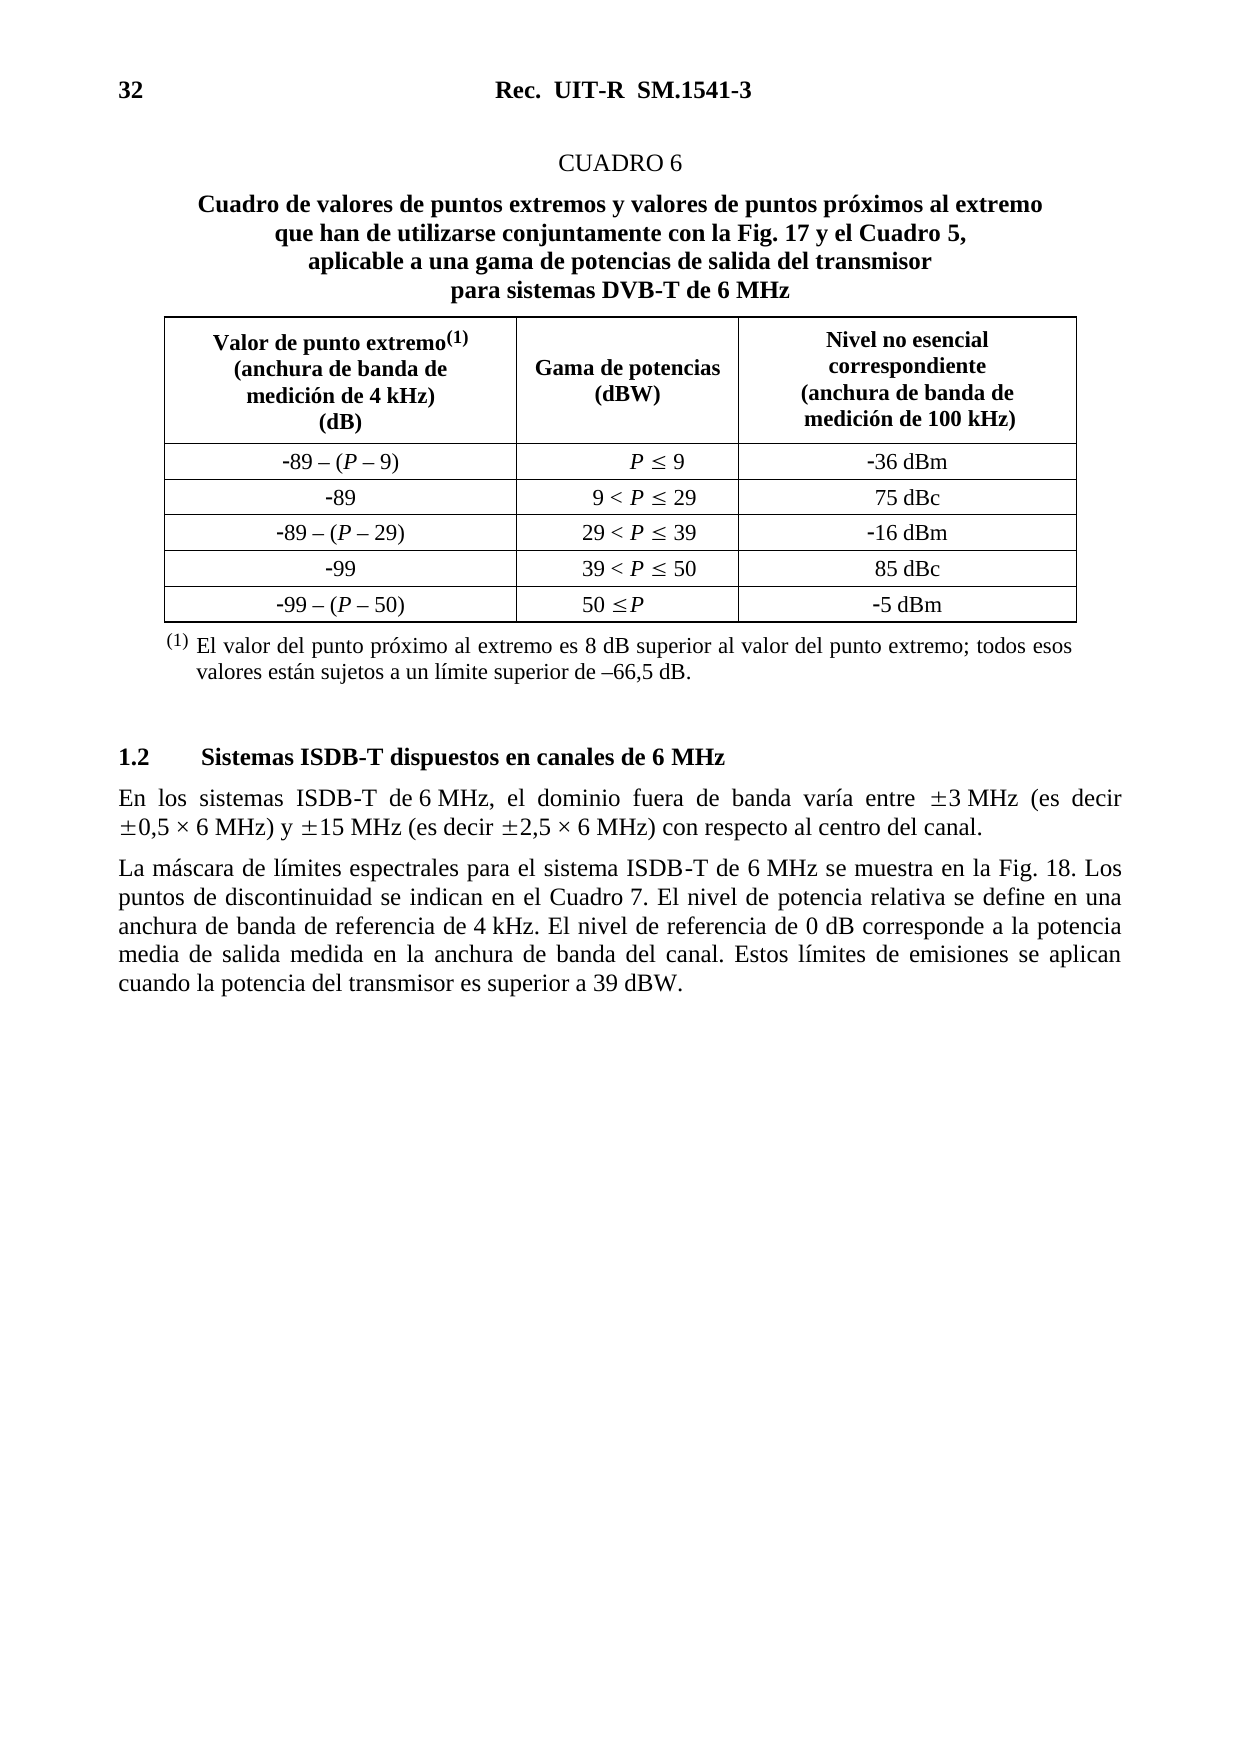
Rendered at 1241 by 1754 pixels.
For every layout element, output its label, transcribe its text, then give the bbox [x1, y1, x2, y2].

table_cell 75 dBc [739, 480, 1076, 514]
table_cell 89 [165, 480, 516, 514]
table_cell 50 P [517, 587, 738, 621]
table_cell (1) El valor del punto próximo al extremo es 8 dB superior al valor del punto extremo; todos esos valores están sujetos a un límite superior de –66,5 dB. [164, 623, 1076, 685]
table_cell 39 < P 50 [517, 551, 738, 586]
table_cell 9 < P 29 [517, 480, 738, 514]
table_cell 16 dBm [739, 515, 1076, 550]
table_cell 36 dBm [739, 444, 1076, 478]
subtitle 1.2 Sistemas ISDB-T dispuestos en canales de 6 MHz [118, 742, 1122, 771]
title Cuadro de valores de puntos extremos y valores de puntos próximos al extremo que han de utilizarse conjuntamente con la Fig. 17 y el Cuadro 5, aplicable a una gama de potencias de salida del transmisor para sistemas DVB-T de 6 MHz [118, 189, 1122, 304]
table_cell 85 dBc [739, 551, 1076, 586]
table_header Nivel no esencial correspondiente (anchura de banda de medición de 100 kHz) [739, 318, 1076, 443]
text La máscara de límites espectrales para el sistema ISDB-T de 6 MHz se muestra en la Fig. 18. Los puntos de discontinuidad se indican en el Cuadro 7. El nivel de potencia relativa se define en una anchura de banda de referencia de 4 kHz. El nivel de referencia de 0 dB corresponde a la potencia media de salida medida en la anchura de banda del canal. Estos límites de emisiones se aplican cuando la potencia del transmisor es superior a 39 dBW. [118, 853, 1122, 997]
table_cell 99 – (P – 50) [165, 587, 516, 621]
text En los sistemas ISDB-T de 6 MHz, el dominio fuera de banda varía entre 3 MHz (es decir 0,5 × 6 MHz) y 15 MHz (es decir 2,5 × 6 MHz) con respecto al centro del canal. [118, 783, 1122, 841]
table_cell 29 < P 39 [517, 515, 738, 550]
table_header Gama de potencias (dBW) [517, 318, 738, 443]
table_header Valor de punto extremo(1) (anchura de banda de medición de 4 kHz) (dB) [165, 318, 516, 443]
text CUADRO 6 [118, 148, 1122, 176]
table_cell 5 dBm [739, 587, 1076, 621]
table_cell 99 [165, 551, 516, 586]
table_cell 89 – (P – 29) [165, 515, 516, 550]
table_cell 89 – (P – 9) [165, 444, 516, 478]
table_cell P 9 [517, 444, 738, 478]
